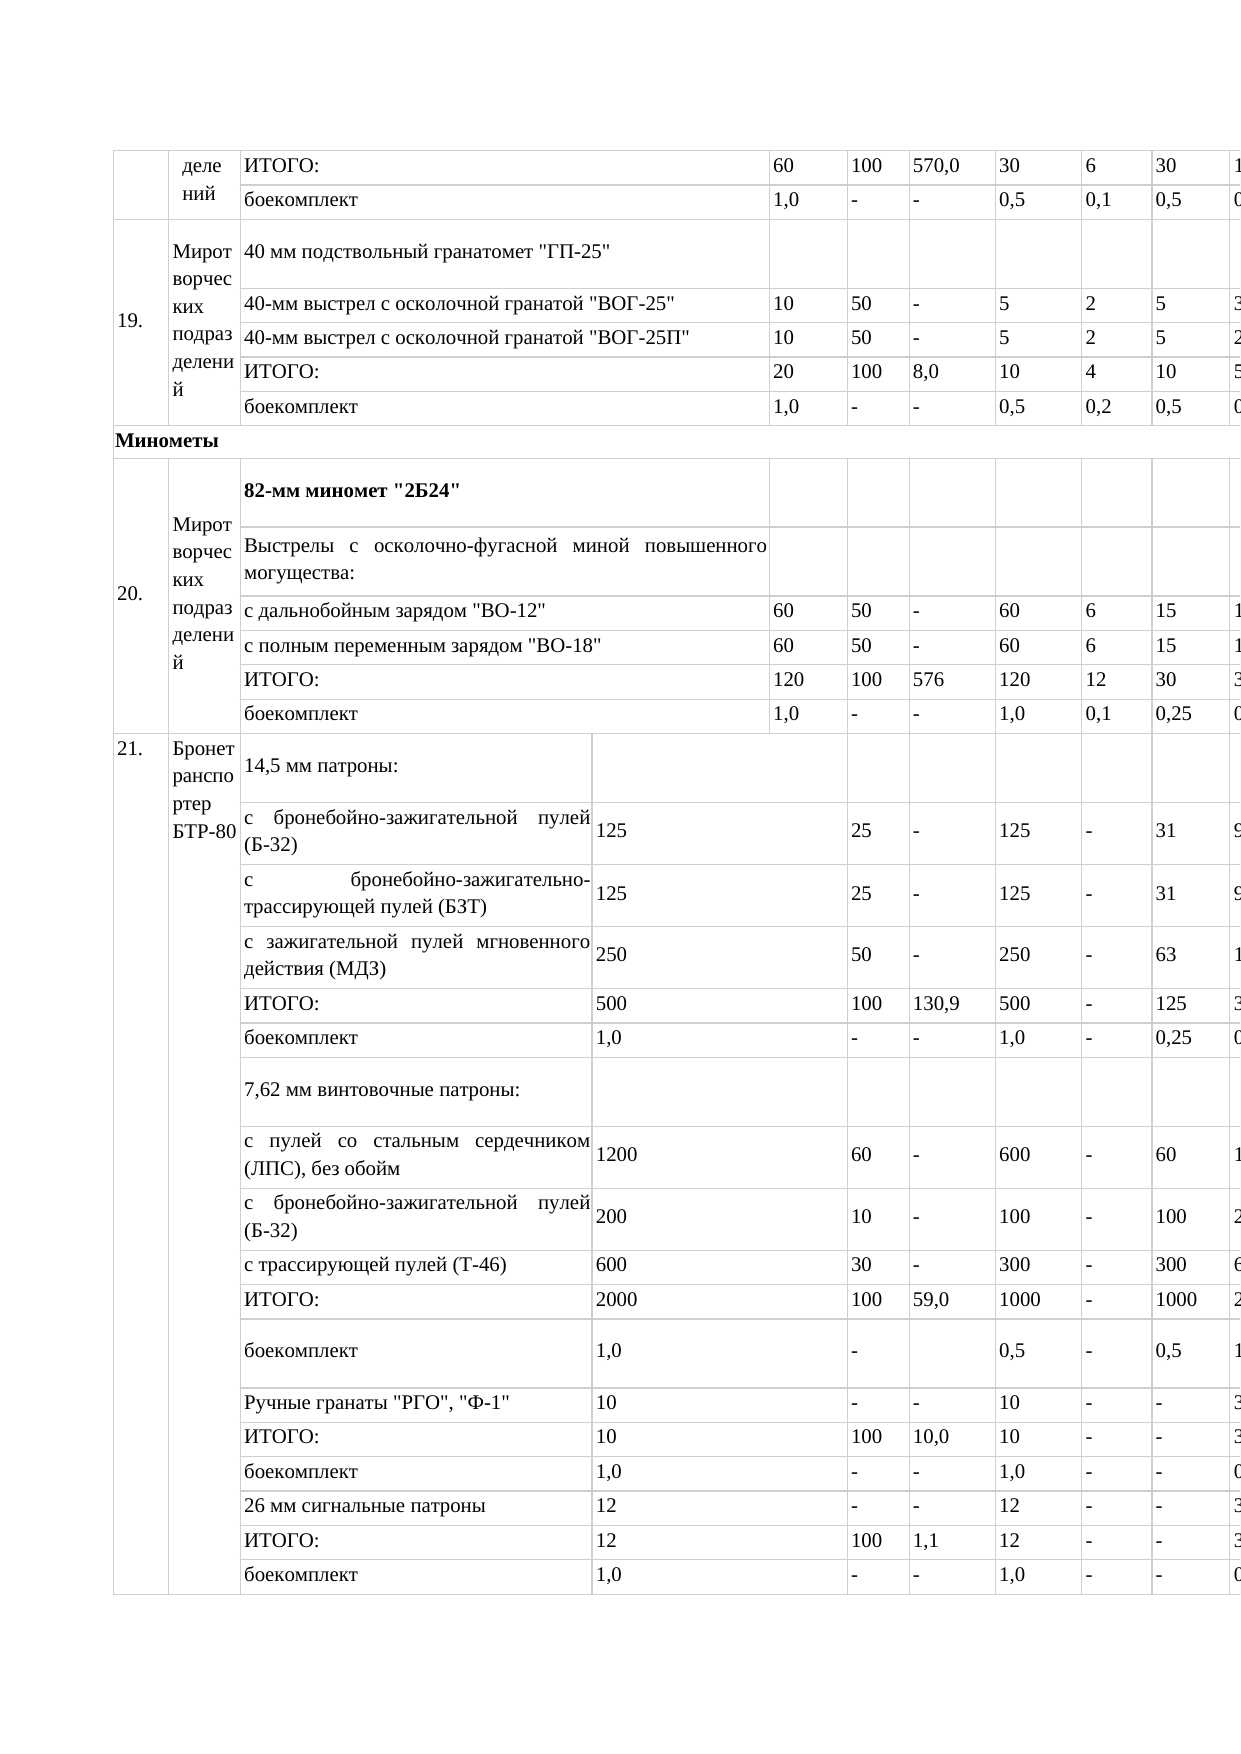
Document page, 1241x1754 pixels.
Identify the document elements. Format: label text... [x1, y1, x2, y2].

table_cell - [910, 597, 995, 630]
table_cell 0,5 [996, 186, 1081, 219]
table_cell [996, 734, 1081, 802]
table_cell 1000 [1153, 1285, 1229, 1318]
table_cell с зажигательной пулей мгновенного действия (МДЗ) [241, 927, 591, 988]
table_cell 10 [1153, 358, 1229, 391]
table_cell [1153, 1058, 1229, 1126]
table_cell - [910, 865, 995, 926]
table_cell 2 [1082, 289, 1151, 322]
table_cell - [1082, 1320, 1151, 1387]
table_cell 60 [996, 631, 1081, 664]
table_cell Ручные гранаты "РГО", "Ф-1" [241, 1389, 591, 1422]
table_cell [1153, 528, 1229, 595]
table_cell - [910, 631, 995, 664]
table_cell - [910, 289, 995, 322]
table_cell с бронебойно-зажигательно-трассирующей пулей (БЗТ) [241, 865, 591, 926]
table_cell 100 [848, 358, 909, 391]
table_cell [1230, 220, 1240, 288]
table_cell 25 [848, 803, 909, 864]
table_cell 7,62 мм винтовочные патроны: [241, 1058, 591, 1126]
table_cell - [1082, 927, 1151, 988]
table_cell - [910, 392, 995, 425]
table_cell 14,5 мм патроны: [241, 734, 591, 802]
table_cell 2 [1082, 323, 1151, 356]
table_cell 1,0 [996, 1560, 1081, 1593]
table_cell [996, 459, 1081, 526]
table_cell 60 [770, 631, 847, 664]
table_cell 12 [1082, 665, 1151, 698]
table_cell - [910, 803, 995, 864]
table_cell - [910, 1024, 995, 1057]
table_cell 31 [1153, 803, 1229, 864]
table_cell - [1153, 1526, 1229, 1559]
table_cell - [848, 1389, 909, 1422]
table_cell 20 [770, 358, 847, 391]
table_cell 15 [1153, 597, 1229, 630]
table_cell с трассирующей пулей (Т-46) [241, 1251, 591, 1284]
table_cell 250 [996, 927, 1081, 988]
table_cell 60 [1153, 1127, 1229, 1187]
table_cell с дальнобойным зарядом "ВО-12" [241, 597, 769, 630]
table_cell [1230, 1058, 1240, 1126]
table_cell [996, 220, 1081, 288]
table_cell 50 [848, 927, 909, 988]
table_cell [770, 528, 847, 595]
table_cell 31 [1153, 865, 1229, 926]
table_cell 100 [996, 1189, 1081, 1249]
table_cell с пулей со стальным сердечником (ЛПС), без обойм [241, 1127, 591, 1187]
table_cell 21. [114, 734, 168, 1593]
table_cell 300 [1153, 1251, 1229, 1284]
table_cell [848, 528, 909, 595]
table_cell 30 [848, 1251, 909, 1284]
table_cell - [1082, 1560, 1151, 1593]
table_cell 40-мм выстрел с осколочной гранатой "ВОГ-25" [241, 289, 769, 322]
table_cell - [910, 186, 995, 219]
table_cell - [848, 700, 909, 733]
table_cell 50 [848, 631, 909, 664]
table_cell - [1082, 1251, 1151, 1284]
table_cell 125 [996, 865, 1081, 926]
table_cell [770, 220, 847, 288]
table_cell - [848, 1492, 909, 1525]
table_cell - [848, 1320, 909, 1387]
table_cell 1,0 [996, 1024, 1081, 1057]
table_cell 30 [1153, 665, 1229, 698]
table_cell 120 [996, 665, 1081, 698]
table_cell - [1082, 803, 1151, 864]
table_cell 130,9 [910, 989, 995, 1022]
table_cell - [1082, 1389, 1151, 1422]
table_cell 50 [848, 597, 909, 630]
table_cell [910, 1320, 995, 1387]
table_cell - [1082, 1024, 1151, 1057]
table_cell 100 [848, 1526, 909, 1559]
table_cell [1082, 528, 1151, 595]
table_cell 0,1 [1082, 186, 1151, 219]
table_cell 40 мм подствольный гранатомет "ГП-25" [241, 220, 769, 288]
table_cell 1,1 [910, 1526, 995, 1559]
table_cell - [910, 1389, 995, 1422]
table_cell - [1082, 989, 1151, 1022]
table_cell - [910, 927, 995, 988]
table_cell [1153, 734, 1229, 802]
table_cell 12 [996, 1492, 1081, 1525]
table_cell ИТОГО: [241, 358, 769, 391]
table_cell 6 [1082, 151, 1151, 184]
table_cell [848, 734, 909, 802]
table_cell - [1082, 1423, 1151, 1456]
table_cell 570,0 [910, 151, 995, 184]
table_cell 60 [770, 151, 847, 184]
table_cell - [1082, 865, 1151, 926]
table_cell 63 [1153, 927, 1229, 988]
table_cell - [910, 700, 995, 733]
table_cell 120 [770, 665, 847, 698]
table_cell 200 [593, 1189, 847, 1249]
table_cell 50 [848, 289, 909, 322]
table_cell 10 [996, 1389, 1081, 1422]
table_cell 60 [996, 597, 1081, 630]
table_cell - [1153, 1423, 1229, 1456]
table_cell боекомплект [241, 186, 769, 219]
table_cell 10 [996, 358, 1081, 391]
table_cell 0,5 [1153, 1320, 1229, 1387]
table_cell 5 [1153, 289, 1229, 322]
table_cell 50 [848, 323, 909, 356]
table_cell 125 [1153, 989, 1229, 1022]
table_cell Минометы [114, 426, 1240, 457]
table_cell Миротворческих подразделений [169, 459, 240, 733]
table_cell ИТОГО: [241, 151, 769, 184]
table_cell [910, 528, 995, 595]
table_cell 1200 [593, 1127, 847, 1187]
table_cell 6 [1082, 631, 1151, 664]
table_cell 19. [114, 220, 168, 425]
table_cell 4 [1082, 358, 1151, 391]
table_cell [1082, 220, 1151, 288]
table_cell боекомплект [241, 1560, 591, 1593]
table_cell 82-мм миномет "2Б24" [241, 459, 769, 526]
table_cell ИТОГО: [241, 665, 769, 698]
table_cell 12 [593, 1492, 847, 1525]
table_cell [848, 220, 909, 288]
table_cell 10 [770, 289, 847, 322]
table_cell 60 [848, 1127, 909, 1187]
table_cell - [1153, 1560, 1229, 1593]
table_cell - [1082, 1457, 1151, 1490]
table_cell 10 [996, 1423, 1081, 1456]
table_cell 0,25 [1153, 1024, 1229, 1057]
table_cell 1,0 [996, 1457, 1081, 1490]
table_cell с бронебойно-зажигательной пулей (Б-32) [241, 803, 591, 864]
table_cell 1,0 [770, 700, 847, 733]
table_cell 2000 [593, 1285, 847, 1318]
table_cell 100 [1153, 1189, 1229, 1249]
table_cell 125 [996, 803, 1081, 864]
table_cell Бронетранспортер БТР-80 [169, 734, 240, 1593]
table_cell 30 [996, 151, 1081, 184]
table_cell 600 [996, 1127, 1081, 1187]
table_cell 1,0 [770, 392, 847, 425]
table_cell 100 [848, 665, 909, 698]
table_cell 100 [848, 1285, 909, 1318]
table_cell 125 [593, 803, 847, 864]
table_cell 8,0 [910, 358, 995, 391]
table_cell 1,0 [996, 700, 1081, 733]
table_cell 0,5 [1153, 392, 1229, 425]
table_cell - [1082, 1526, 1151, 1559]
table_cell - [910, 323, 995, 356]
table_cell [910, 220, 995, 288]
table_cell 60 [770, 597, 847, 630]
table_cell 1,0 [593, 1560, 847, 1593]
table_cell [1230, 734, 1240, 802]
table_cell 10 [593, 1389, 847, 1422]
table_cell ИТОГО: [241, 1285, 591, 1318]
table_cell 20. [114, 459, 168, 733]
table_cell боекомплект [241, 1024, 591, 1057]
table_cell боекомплект [241, 700, 769, 733]
table_cell - [910, 1127, 995, 1187]
table_cell 12 [593, 1526, 847, 1559]
table_cell [996, 528, 1081, 595]
table_cell 576 [910, 665, 995, 698]
table_cell 5 [996, 289, 1081, 322]
table_cell 250 [593, 927, 847, 988]
table_cell 30 [1153, 151, 1229, 184]
table_cell 300 [996, 1251, 1081, 1284]
table_cell Выстрелы с осколочно-фугасной миной повышенного могущества: [241, 528, 769, 595]
table_cell - [848, 186, 909, 219]
table_cell 500 [593, 989, 847, 1022]
table_cell [910, 459, 995, 526]
table_cell [996, 1058, 1081, 1126]
table_cell - [1153, 1492, 1229, 1525]
table_cell - [1082, 1285, 1151, 1318]
table_cell 0,5 [1153, 186, 1229, 219]
table_cell 100 [848, 989, 909, 1022]
table_cell 15 [1153, 631, 1229, 664]
table_cell 0,5 [996, 392, 1081, 425]
table_cell - [848, 392, 909, 425]
table_cell 1,0 [593, 1024, 847, 1057]
table_cell [1153, 459, 1229, 526]
table_cell [1153, 220, 1229, 288]
table_cell [770, 459, 847, 526]
table_cell 0,5 [996, 1320, 1081, 1387]
table_cell - [910, 1492, 995, 1525]
table_cell 0,1 [1082, 700, 1151, 733]
table_cell ИТОГО: [241, 989, 591, 1022]
table_cell 125 [593, 865, 847, 926]
table_cell 10 [770, 323, 847, 356]
table_cell [848, 459, 909, 526]
table_cell - [1153, 1389, 1229, 1422]
table_cell с полным переменным зарядом "ВО-18" [241, 631, 769, 664]
table_cell боекомплект [241, 1457, 591, 1490]
table_cell [593, 1058, 847, 1126]
table_cell 5 [996, 323, 1081, 356]
table_cell с бронебойно-зажигательной пулей (Б-32) [241, 1189, 591, 1249]
table_cell Миротворческих подразделений [169, 220, 240, 425]
table_cell 500 [996, 989, 1081, 1022]
table_cell - [910, 1189, 995, 1249]
table_cell [1082, 459, 1151, 526]
table_cell 1,0 [593, 1457, 847, 1490]
table_cell 100 [848, 1423, 909, 1456]
table_cell [848, 1058, 909, 1126]
table_cell ИТОГО: [241, 1526, 591, 1559]
table_cell 10,0 [910, 1423, 995, 1456]
table_cell [593, 734, 847, 802]
table_cell боекомплект [241, 392, 769, 425]
table_cell [910, 1058, 995, 1126]
table_cell 1,0 [770, 186, 847, 219]
table_cell 1,0 [593, 1320, 847, 1387]
table_cell боекомплект [241, 1320, 591, 1387]
table_cell - [1082, 1127, 1151, 1187]
table_cell ИТОГО: [241, 1423, 591, 1456]
table_cell 5 [1153, 323, 1229, 356]
table_cell 12 [996, 1526, 1081, 1559]
table_cell [1230, 528, 1240, 595]
table_cell - [910, 1560, 995, 1593]
table_cell - [1082, 1492, 1151, 1525]
table_cell 10 [848, 1189, 909, 1249]
table_cell 25 [848, 865, 909, 926]
table_cell 6 [1082, 597, 1151, 630]
table_cell 0,25 [1153, 700, 1229, 733]
table_cell 100 [848, 151, 909, 184]
table_cell 0,2 [1082, 392, 1151, 425]
table_cell 10 [593, 1423, 847, 1456]
table_cell - [848, 1024, 909, 1057]
table_cell - [910, 1457, 995, 1490]
table_cell 1000 [996, 1285, 1081, 1318]
table_cell [1230, 459, 1240, 526]
table_cell - [848, 1560, 909, 1593]
table_cell [910, 734, 995, 802]
table_cell [1082, 1058, 1151, 1126]
table_cell 59,0 [910, 1285, 995, 1318]
table_cell - [1082, 1189, 1151, 1249]
table_cell - [1153, 1457, 1229, 1490]
table_cell - [910, 1251, 995, 1284]
table_cell 40-мм выстрел с осколочной гранатой "ВОГ-25П" [241, 323, 769, 356]
table_cell - [848, 1457, 909, 1490]
table_cell [1082, 734, 1151, 802]
table_cell 600 [593, 1251, 847, 1284]
table_cell 26 мм сигнальные патроны [241, 1492, 591, 1525]
